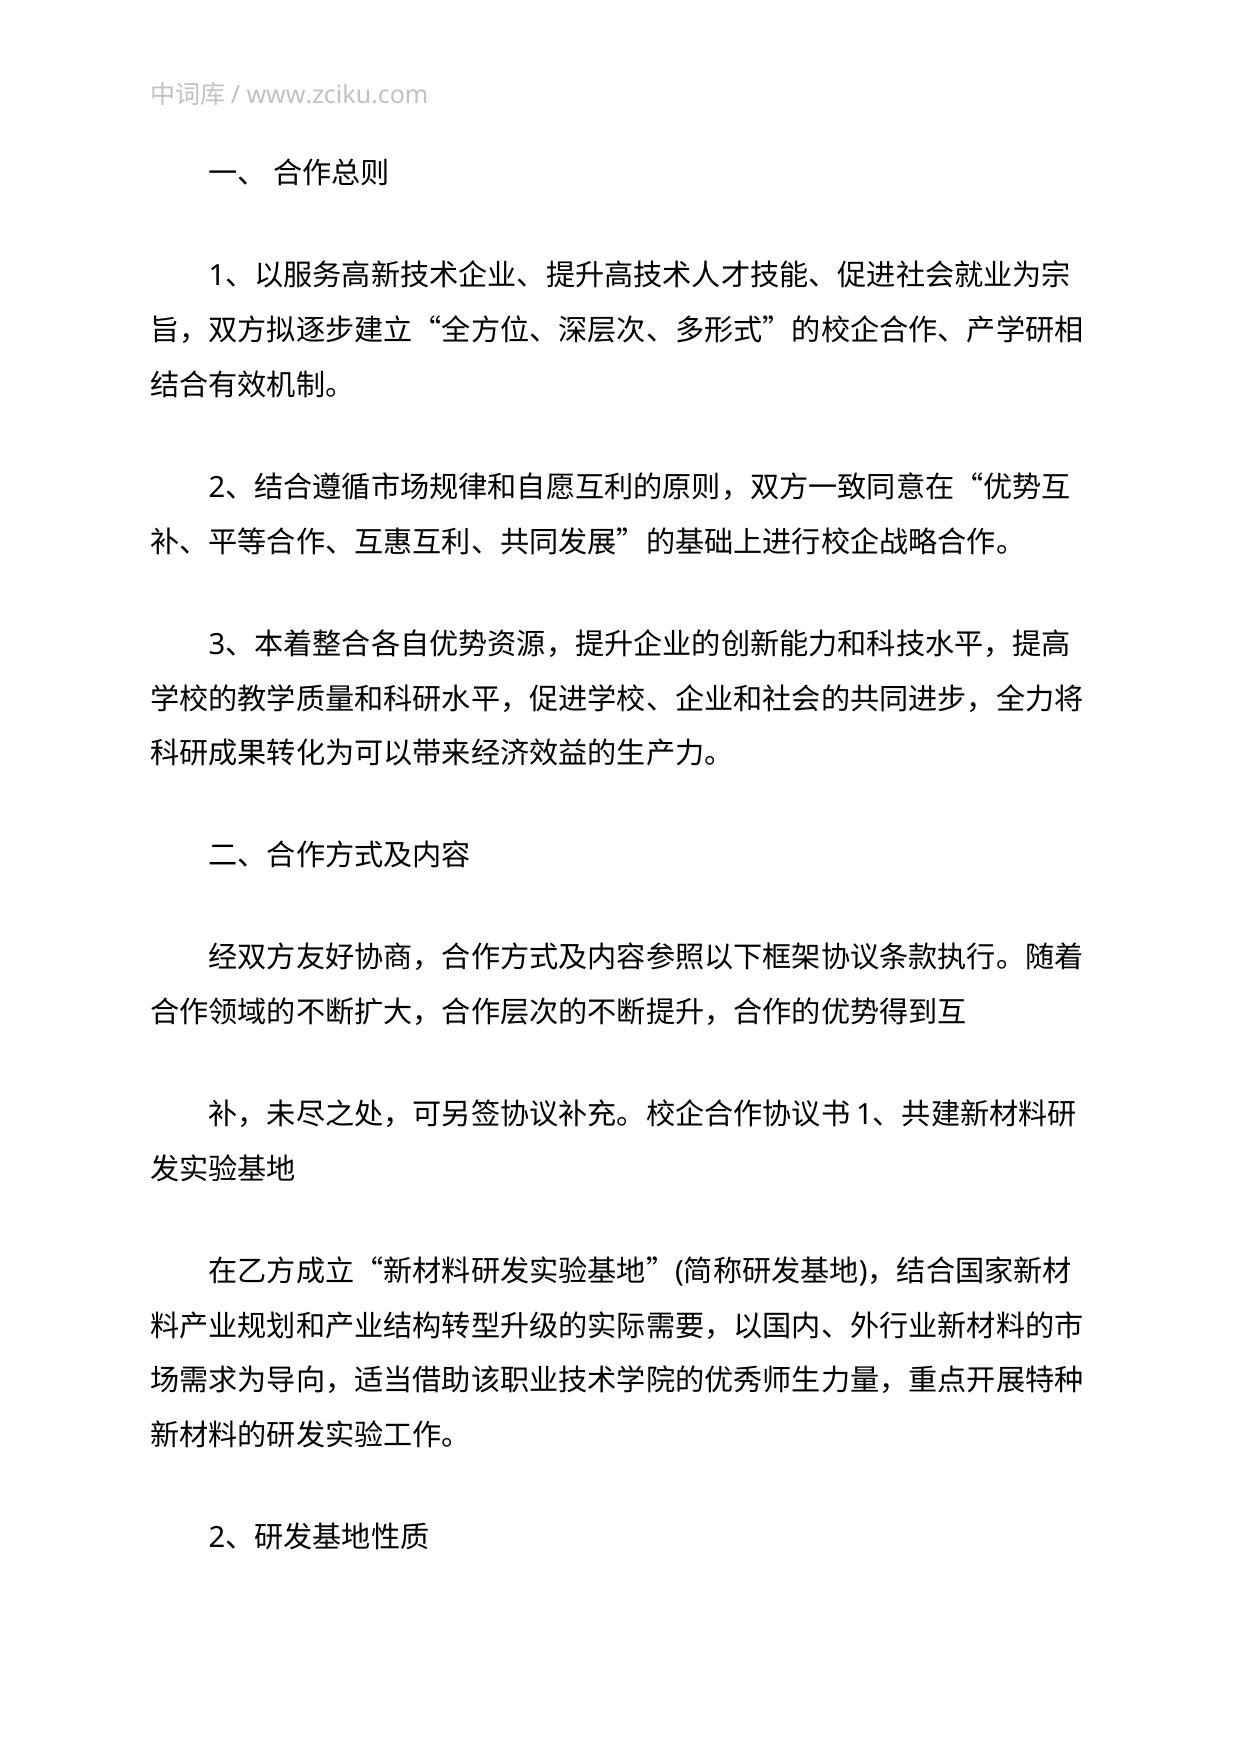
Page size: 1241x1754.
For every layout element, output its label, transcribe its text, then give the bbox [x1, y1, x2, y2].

text 补，未尽之处，可另签协议补充。校企合作协议书1、共建新材料研发实验基地 [150, 1090, 1090, 1188]
text 3、本着整合各自优势资源，提升企业的创新能力和科技水平，提高学校的教学质量和科研水平，促进学校、企业和社会的共同进步，全力将科研成果转化为可以带来经济效益的生产力。 [150, 620, 1090, 772]
text 一、 合作总则 [150, 150, 1090, 192]
text 2、结合遵循市场规律和自愿互利的原则，双方一致同意在“优势互补、平等合作、互惠互利、共同发展”的基础上进行校企战略合作。 [150, 463, 1090, 561]
text 2、研发基地性质 [150, 1514, 1090, 1556]
text 在乙方成立“新材料研发实验基地”(简称研发基地)，结合国家新材料产业规划和产业结构转型升级的实际需要，以国内、外行业新材料的市场需求为导向，适当借助该职业技术学院的优秀师生力量，重点开展特种新材料的研发实验工作。 [150, 1247, 1090, 1454]
text 1、以服务高新技术企业、提升高技术人才技能、促进社会就业为宗旨，双方拟逐步建立“全方位、深层次、多形式”的校企合作、产学研相结合有效机制。 [150, 252, 1090, 404]
text 二、合作方式及内容 [150, 832, 1090, 874]
text 经双方友好协商，合作方式及内容参照以下框架协议条款执行。随着合作领域的不断扩大，合作层次的不断提升，合作的优势得到互 [150, 934, 1090, 1031]
